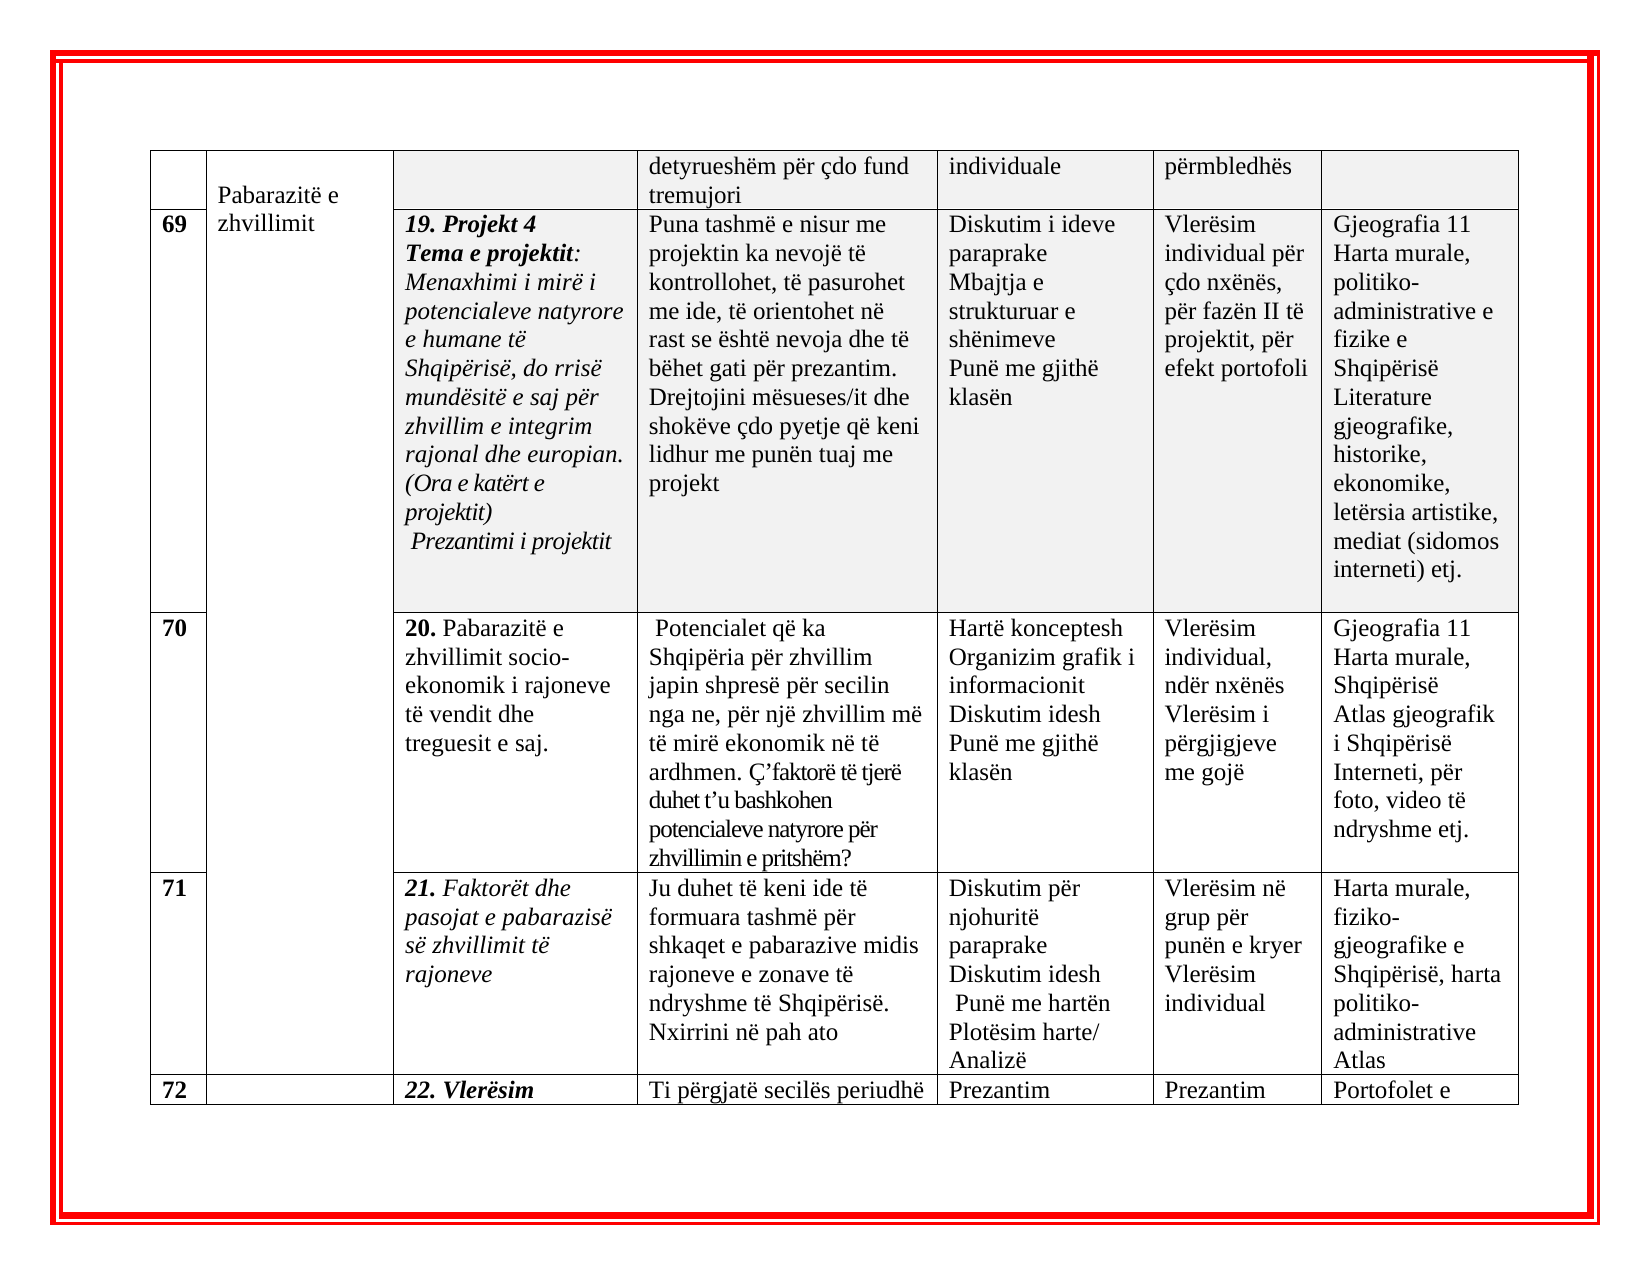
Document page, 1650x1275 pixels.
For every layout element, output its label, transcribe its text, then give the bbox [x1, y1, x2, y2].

table_cell [207, 1075, 393, 1104]
table_cell 68 [151, 151, 206, 208]
table_cell Diskutim për njohuritë paraprake Diskutim idesh Punë me hartën Plotësim harte/ Analizë [938, 873, 1153, 1074]
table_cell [394, 151, 637, 208]
table_cell 71 [151, 873, 206, 1074]
table_cell 19. Projekt 4 Tema e projektit: Menaxhimi i mirë i potencialeve natyrore e humane të Shqipërisë, do rrisë mundësitë e saj për zhvillim e integrim rajonal dhe europian. (Ora e katërt e projektit) Prezantimi i projektit [394, 210, 637, 612]
table_cell Vlerësim individual, ndër nxënës Vlerësim i përgjigjeve me gojë [1154, 613, 1321, 872]
table_cell Hartë konceptesh Organizim grafik i informacionit Diskutim idesh Punë me gjithë klasën [938, 613, 1153, 872]
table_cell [638, 151, 937, 208]
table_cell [394, 1075, 637, 1104]
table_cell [1154, 1075, 1321, 1104]
table_cell 21. Faktorët dhe pasojat e pabarazisë së zhvillimit të rajoneve [394, 873, 637, 1074]
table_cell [1322, 1075, 1518, 1104]
table_cell Ju duhet të keni ide të formuara tashmë për shkaqet e pabarazive midis rajoneve e zonave të ndryshme të Shqipërisë. Nxirrini në pah ato [638, 873, 937, 1074]
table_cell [938, 1075, 1153, 1104]
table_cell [1154, 151, 1321, 208]
table_cell 72 [151, 1075, 206, 1104]
table_cell Gjeografia 11 Harta murale, politiko- administrative e fizike e Shqipërisë Literature gjeografike, historike, ekonomike, letërsia artistike, mediat (sidomos interneti) etj. [1322, 210, 1518, 612]
table_cell 20. Pabarazitë e zhvillimit socio-ekonomik i rajoneve të vendit dhe treguesit e saj. [394, 613, 637, 872]
table_cell Potencialet që ka Shqipëria për zhvillim japin shpresë për secilin nga ne, për një zhvillim më të mirë ekonomik në të ardhmen. Ç’faktorë të tjerë duhet t’u bashkohen potencialeve natyrore për zhvillimin e pritshëm? [638, 613, 937, 872]
table_cell 70 [151, 613, 206, 872]
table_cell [938, 151, 1153, 208]
table_cell Gjeografia 11 Harta murale, Shqipërisë Atlas gjeografik i Shqipërisë Interneti, për foto, video të ndryshme etj. [1322, 613, 1518, 872]
table_cell Harta murale, fiziko- gjeografike e Shqipërisë, harta politiko-administrative Atlas [1322, 873, 1518, 1074]
table_cell 69 [151, 210, 206, 612]
table_cell Vlerësim në grup për punën e kryer Vlerësim individual [1154, 873, 1321, 1074]
table_cell Diskutim i ideve paraprake Mbajtja e strukturuar e shënimeve Punë me gjithë klasën [938, 210, 1153, 612]
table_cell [638, 1075, 937, 1104]
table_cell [1322, 151, 1518, 208]
table_cell Vlerësim individual për çdo nxënës, për fazën II të projektit, për efekt portofoli [1154, 210, 1321, 612]
table_cell Puna tashmë e nisur me projektin ka nevojë të kontrollohet, të pasurohet me ide, të orientohet në rast se është nevoja dhe të bëhet gati për prezantim. Drejtojini mësueses/it dhe shokëve çdo pyetje që keni lidhur me punën tuaj me projekt [638, 210, 937, 612]
